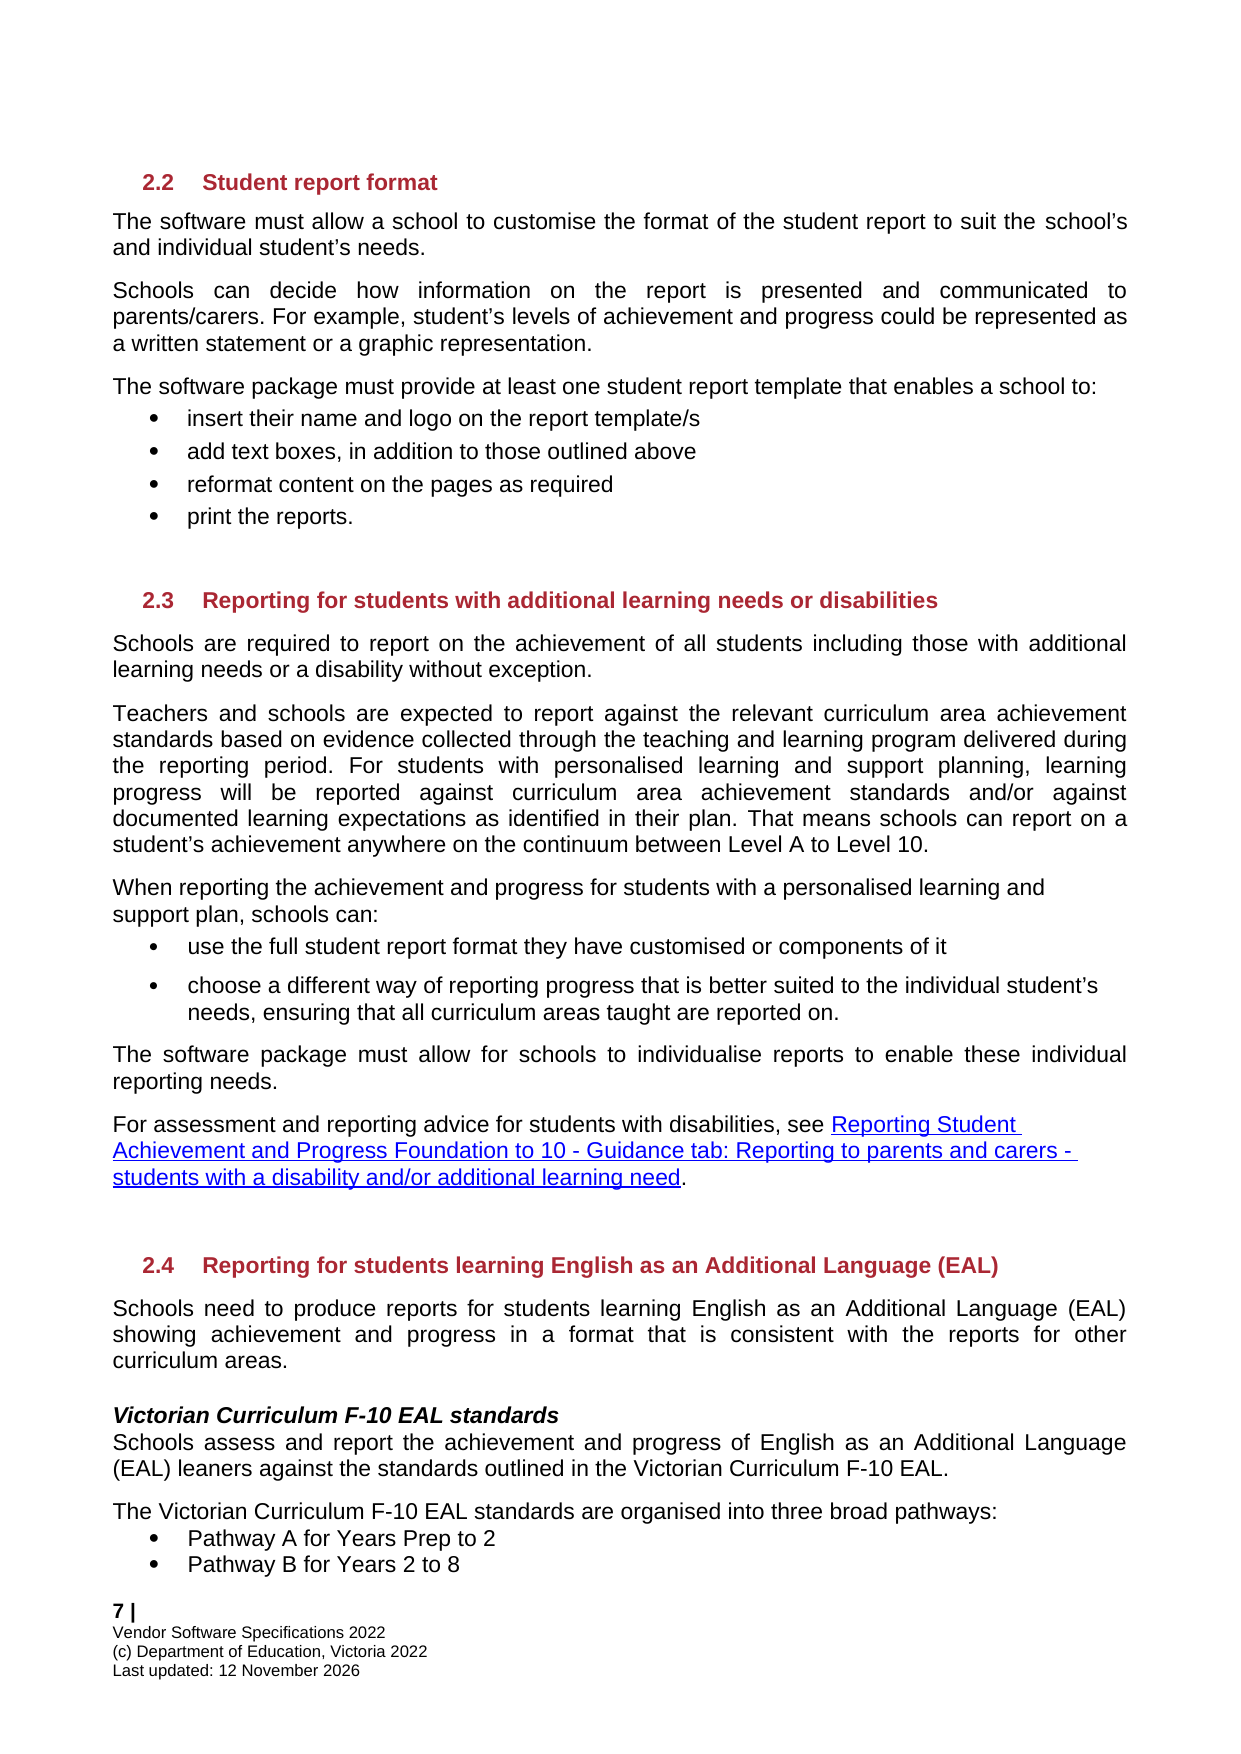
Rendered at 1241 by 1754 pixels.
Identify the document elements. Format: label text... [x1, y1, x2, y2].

list reformat content on the pages as required [150, 471, 1128, 497]
list Pathway A for Years Prep to 2 [150, 1524, 1128, 1551]
text The software package must provide at least one student report template that enables a school to: [112, 373, 1128, 399]
subtitle Student report format [142, 169, 1128, 195]
list Pathway B for Years 2 to 8 [150, 1551, 1128, 1577]
list add text boxes, in addition to those outlined above [150, 438, 1128, 464]
text Schools are required to report on the achievement of all students including those with additional learning needs or a disability without exception. [112, 630, 1128, 683]
text Teachers and schools are expected to report against the relevant curriculum area achievement standards based on evidence collected through the teaching and learning program delivered during the reporting period. For students with personalised learning and support planning, learning progress will be reported against curriculum area achievement standards and/or against documented learning expectations as identified in their plan. That means schools can report on a student’s achievement anywhere on the continuum between Level A to Level 10. [112, 699, 1128, 858]
subtitle Victorian Curriculum F-10 EAL standards [112, 1402, 1128, 1429]
text The Victorian Curriculum F-10 EAL standards are organised into three broad pathways: [112, 1498, 1128, 1524]
text Schools need to produce reports for students learning English as an Additional Language (EAL) showing achievement and progress in a format that is consistent with the reports for other curriculum areas. [112, 1295, 1128, 1374]
subtitle Reporting for students learning English as an Additional Language (EAL) [142, 1252, 1128, 1278]
list use the full student report format they have customised or components of it [150, 933, 1128, 959]
text When reporting the achievement and progress for students with a personalised learning and support plan, schools can: [112, 874, 1128, 927]
list insert their name and logo on the report template/s [150, 405, 1128, 432]
text For assessment and reporting advice for students with disabilities, see Reporting Student Achievement and Progress Foundation to 10 - Guidance tab: Reporting to parents and carers - students with a disability and/or additional learning need. [112, 1111, 1128, 1190]
list print the reports. [150, 503, 1128, 529]
text The software must allow a school to customise the format of the student report to suit the school’s and individual student’s needs. [112, 208, 1128, 260]
text Schools can decide how information on the report is presented and communicated to parents/carers. For example, student’s levels of achievement and progress could be represented as a written statement or a graphic representation. [112, 277, 1128, 356]
subtitle Reporting for students with additional learning needs or disabilities [142, 587, 1128, 613]
text The software package must allow for schools to individualise reports to enable these individual reporting needs. [112, 1041, 1128, 1094]
list choose a different way of reporting progress that is better suited to the individual student’s needs, ensuring that all curriculum areas taught are reported on. [150, 972, 1128, 1025]
text Schools assess and report the achievement and progress of English as an Additional Language (EAL) leaners against the standards outlined in the Victorian Curriculum F-10 EAL. [112, 1429, 1128, 1482]
